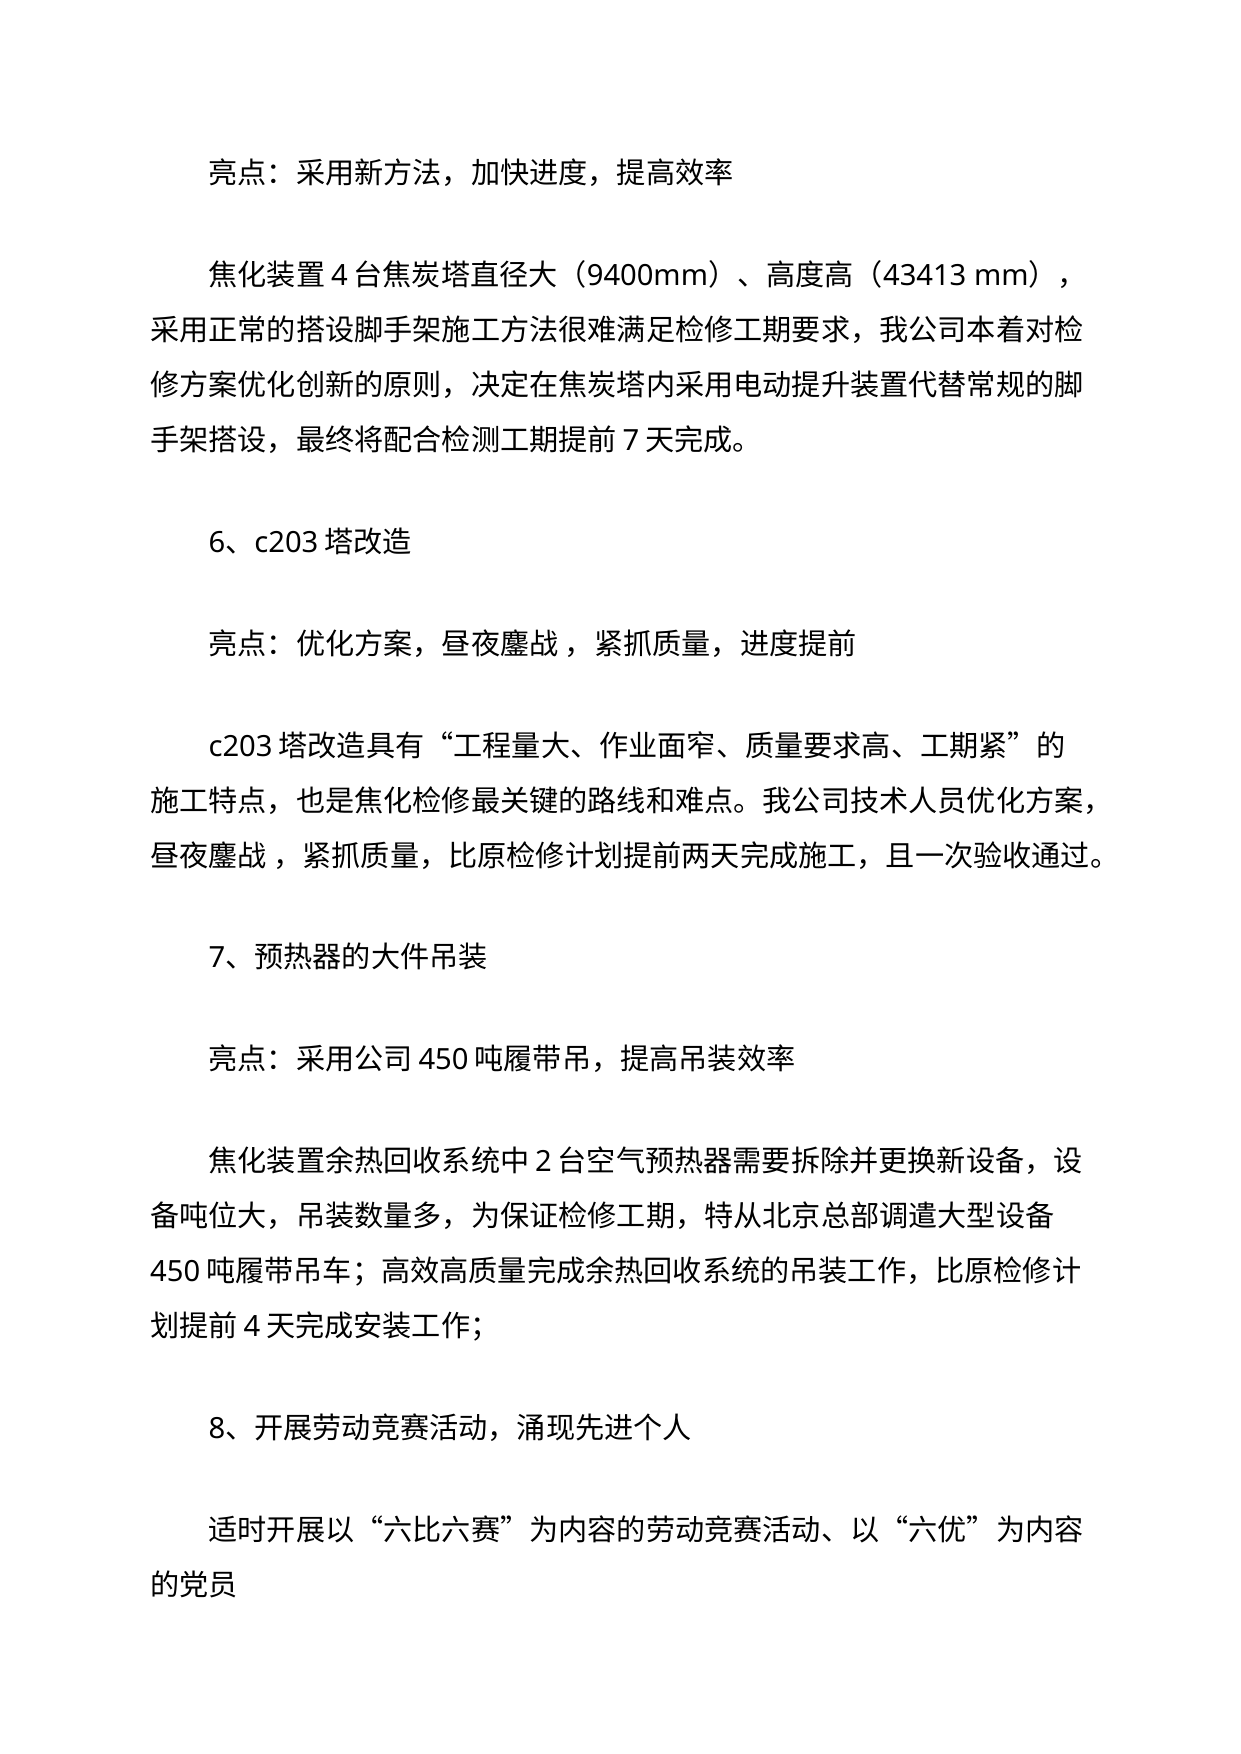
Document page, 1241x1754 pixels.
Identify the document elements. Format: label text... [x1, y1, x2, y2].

text c203塔改造具有“工程量大、作业面窄、质量要求高、工期紧”的施工特点，也是焦化检修最关键的路线和难点。我公司技术人员优化方案，昼夜鏖战 ，紧抓质量，比原检修计划提前两天完成施工，且一次验收通过。 [150, 722, 1090, 874]
text 亮点：采用公司450吨履带吊，提高吊装效率 [150, 1036, 1090, 1078]
text 亮点：采用新方法，加快进度，提高效率 [150, 150, 1090, 192]
text 适时开展以“六比六赛”为内容的劳动竞赛活动、以“六优”为内容的党员 [150, 1507, 1090, 1604]
text 焦化装置余热回收系统中2台空气预热器需要拆除并更换新设备，设备吨位大，吊装数量多，为保证检修工期，特从北京总部调遣大型设备450吨履带吊车；高效高质量完成余热回收系统的吊装工作，比原检修计划提前4天完成安装工作； [150, 1138, 1090, 1345]
text 6、c203塔改造 [150, 518, 1090, 561]
text 8、开展劳动竞赛活动，涌现先进个人 [150, 1405, 1090, 1447]
text 7、预热器的大件吊装 [150, 934, 1090, 976]
text 焦化装置4台焦炭塔直径大（9400mm）、高度高（43413 mm），采用正常的搭设脚手架施工方法很难满足检修工期要求，我公司本着对检修方案优化创新的原则，决定在焦炭塔内采用电动提升装置代替常规的脚手架搭设，最终将配合检测工期提前7天完成。 [150, 252, 1090, 459]
text 亮点：优化方案，昼夜鏖战 ，紧抓质量，进度提前 [150, 621, 1090, 663]
